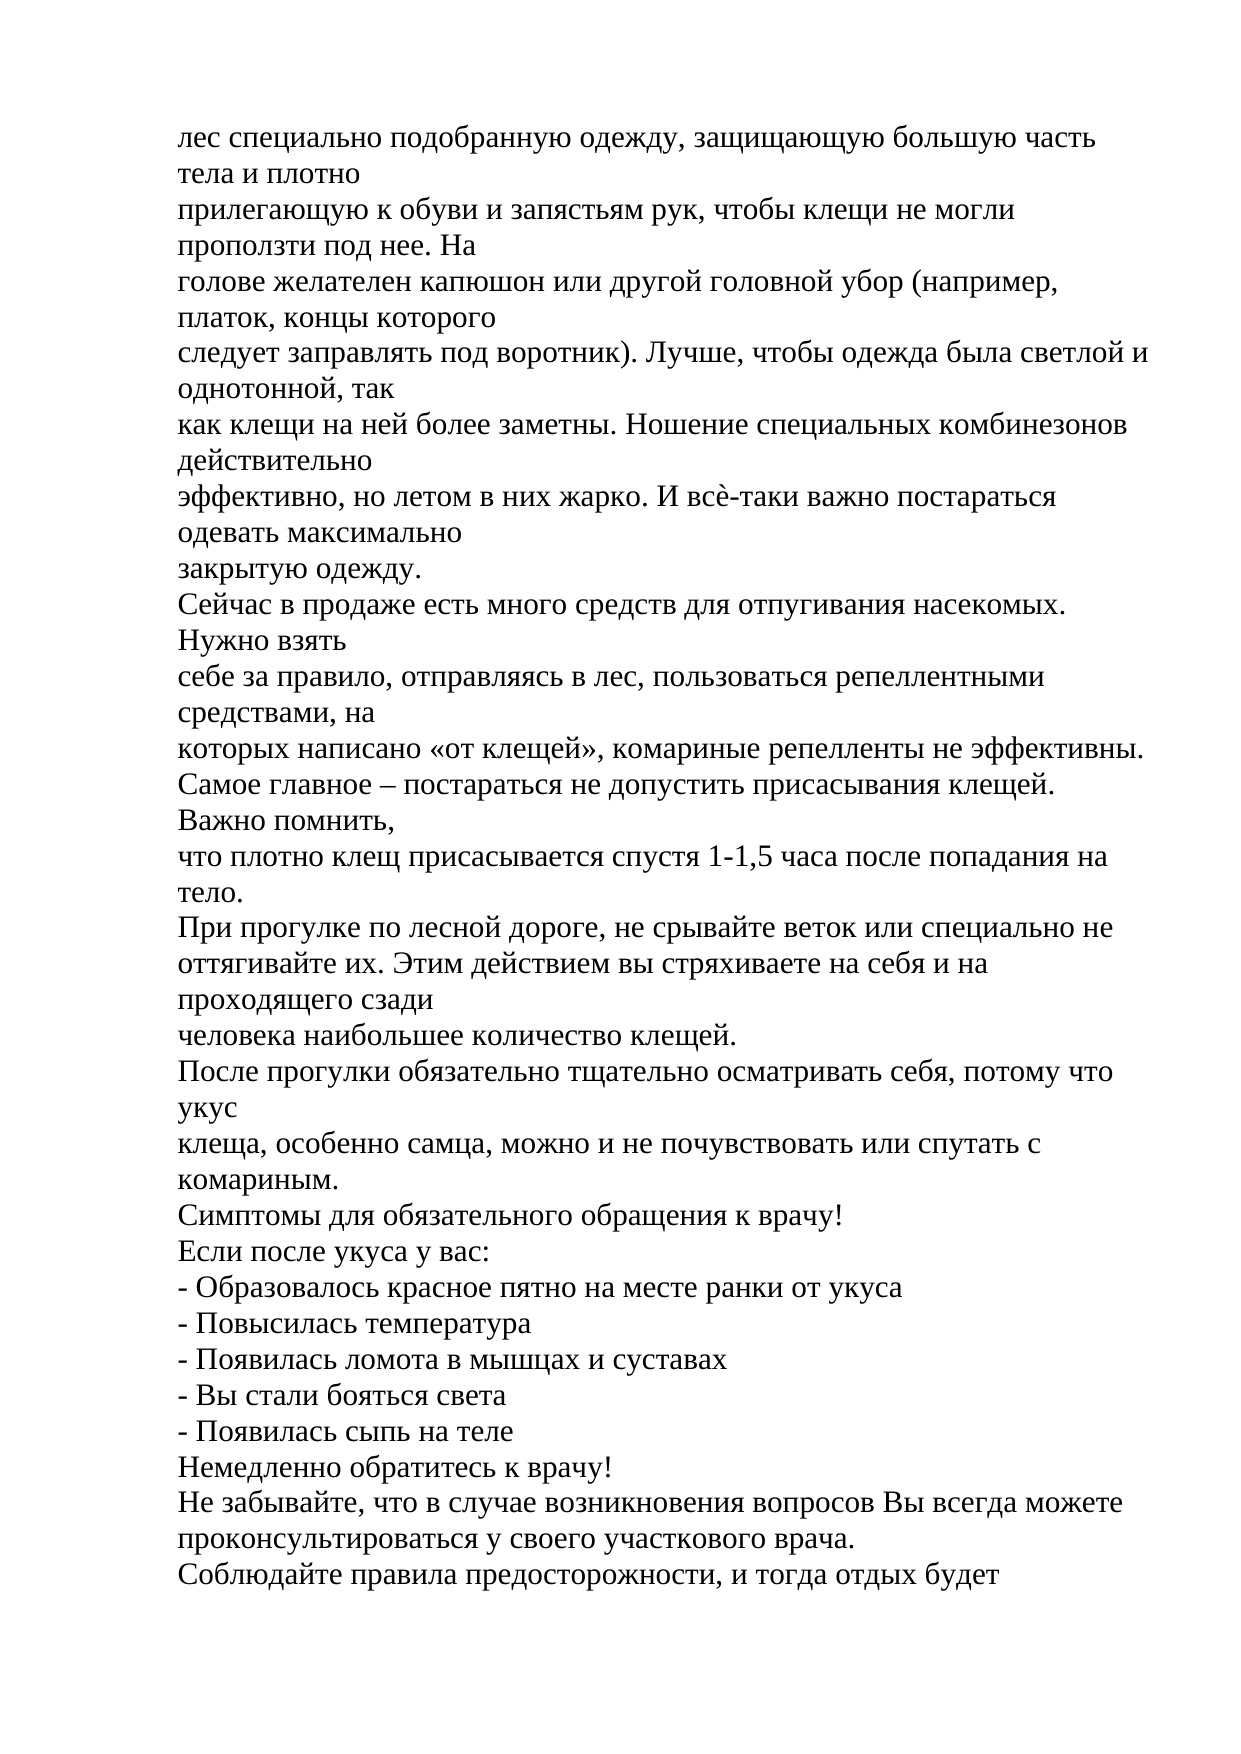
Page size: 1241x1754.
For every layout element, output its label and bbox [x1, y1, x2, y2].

text [177, 118, 1152, 1592]
